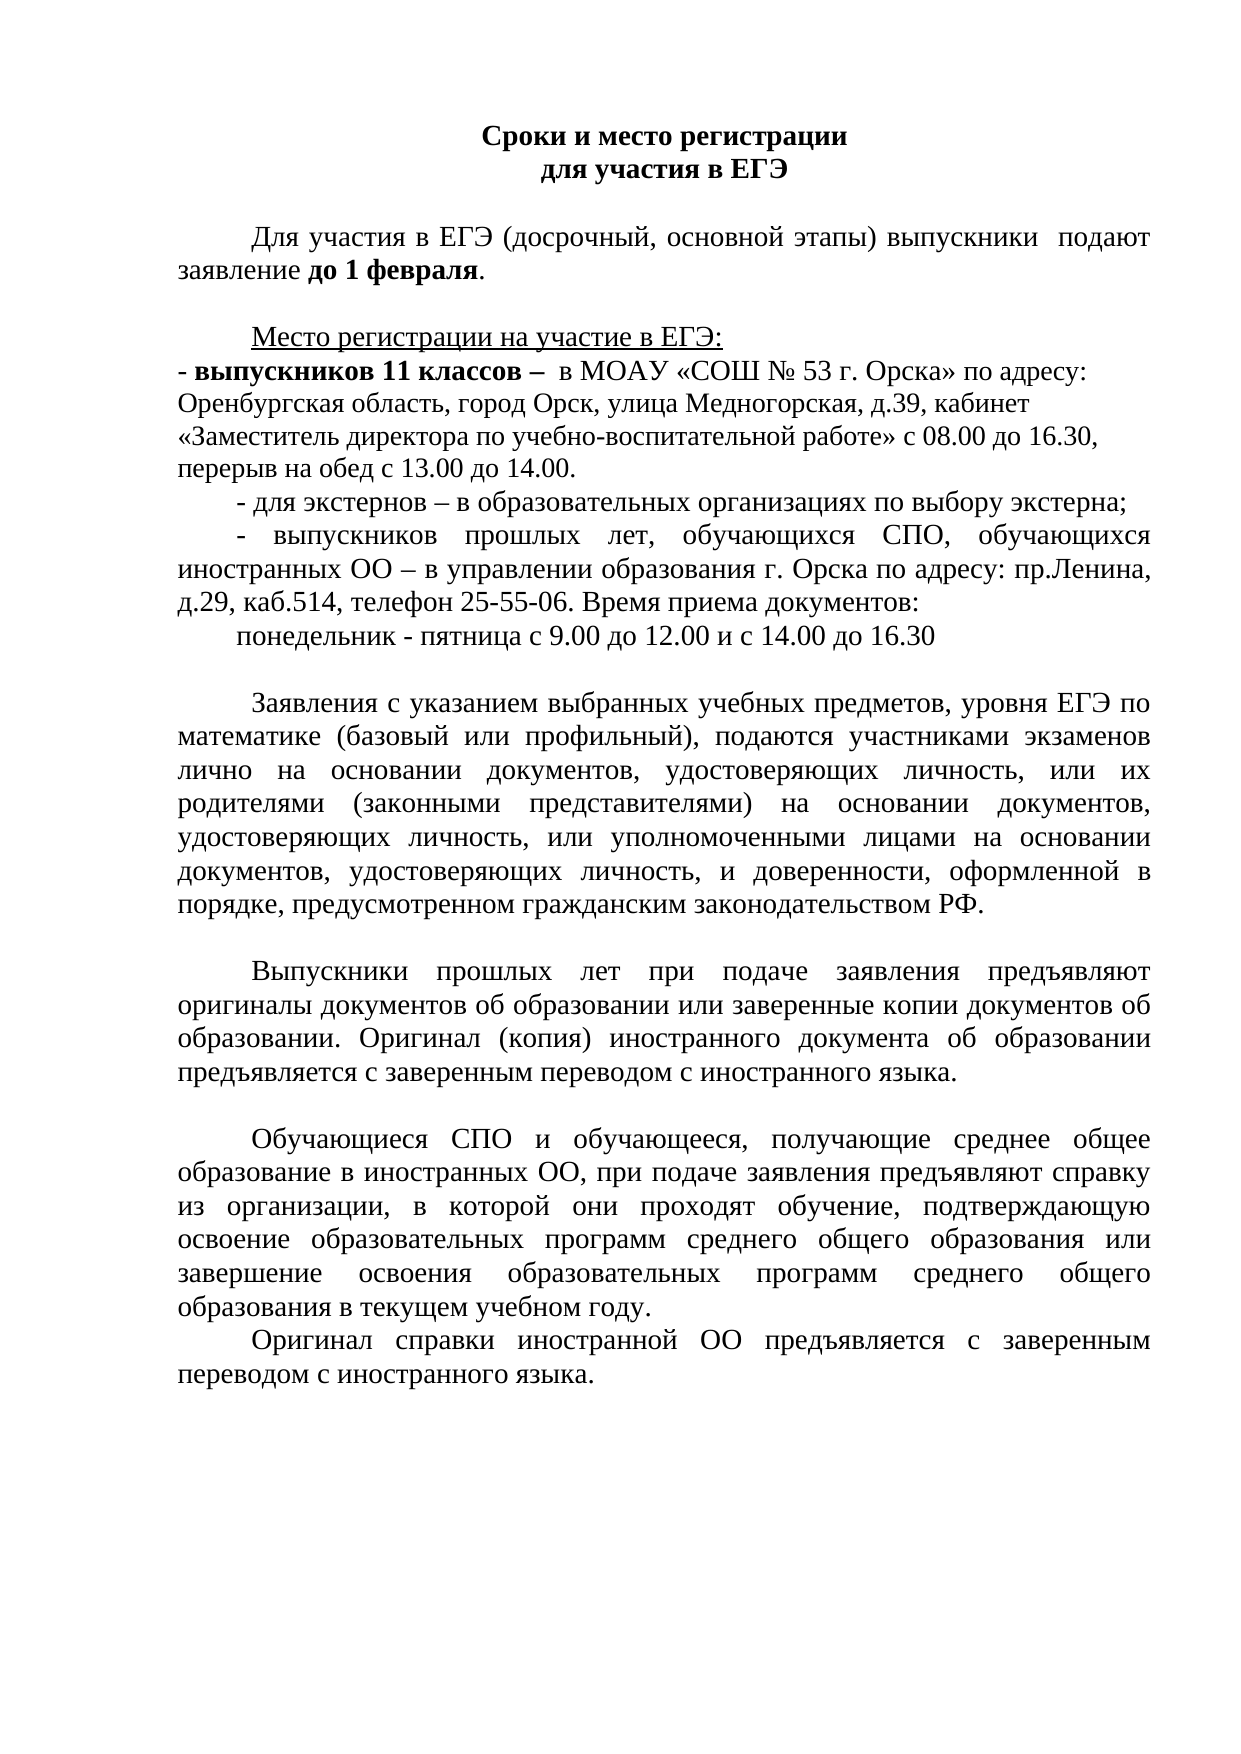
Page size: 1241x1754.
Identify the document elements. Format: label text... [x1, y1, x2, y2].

text Сроки и место регистрации [177, 118, 1152, 152]
text Место регистрации на участие в ЕГЭ: [177, 319, 1152, 353]
text Для участия в ЕГЭ (досрочный, основной этапы) выпускники подают заявление до 1 февраля. [177, 219, 1152, 286]
text Выпускники прошлых лет при подаче заявления предъявляют оригиналы документов об образовании или заверенные копии документов об образовании. Оригинал (копия) иностранного документа об образовании предъявляется с заверенным переводом с иностранного языка. [177, 953, 1152, 1087]
text для участия в ЕГЭ [177, 152, 1152, 185]
text Оригинал справки иностранной ОО предъявляется с заверенным переводом с иностранного языка. [177, 1322, 1152, 1389]
text Заявления с указанием выбранных учебных предметов, уровня ЕГЭ по математике (базовый или профильный), подаются участниками экзаменов лично на основании документов, удостоверяющих личность, или их родителями (законными представителями) на основании документов, удостоверяющих личность, или уполномоченными лицами на основании документов, удостоверяющих личность, и доверенности, оформленной в порядке, предусмотренном гражданским законодательством РФ. [177, 685, 1152, 920]
text - выпускников 11 классов – в МОАУ «СОШ № 53 г. Орска» по адресу: Оренбургская область, город Орск, улица Медногорская, д.39, кабинет «Заместитель директора по учебно-воспитательной работе» с 08.00 до 16.30, перерыв на обед с 13.00 до 14.00. [177, 353, 1152, 484]
text Обучающиеся СПО и обучающееся, получающие среднее общее образование в иностранных ОО, при подаче заявления предъявляют справку из организации, в которой они проходят обучение, подтверждающую освоение образовательных программ среднего общего образования или завершение освоения образовательных программ среднего общего образования в текущем учебном году. [177, 1121, 1152, 1322]
text - выпускников прошлых лет, обучающихся СПО, обучающихся иностранных ОО – в управлении образования г. Орска по адресу: пр.Ленина, д.29, каб.514, телефон 25-55-06. Время приема документов: [177, 517, 1152, 618]
text - для экстернов – в образовательных организациях по выбору экстерна; [177, 484, 1152, 517]
text понедельник - пятница с 9.00 до 12.00 и с 14.00 до 16.30 [177, 618, 1152, 651]
